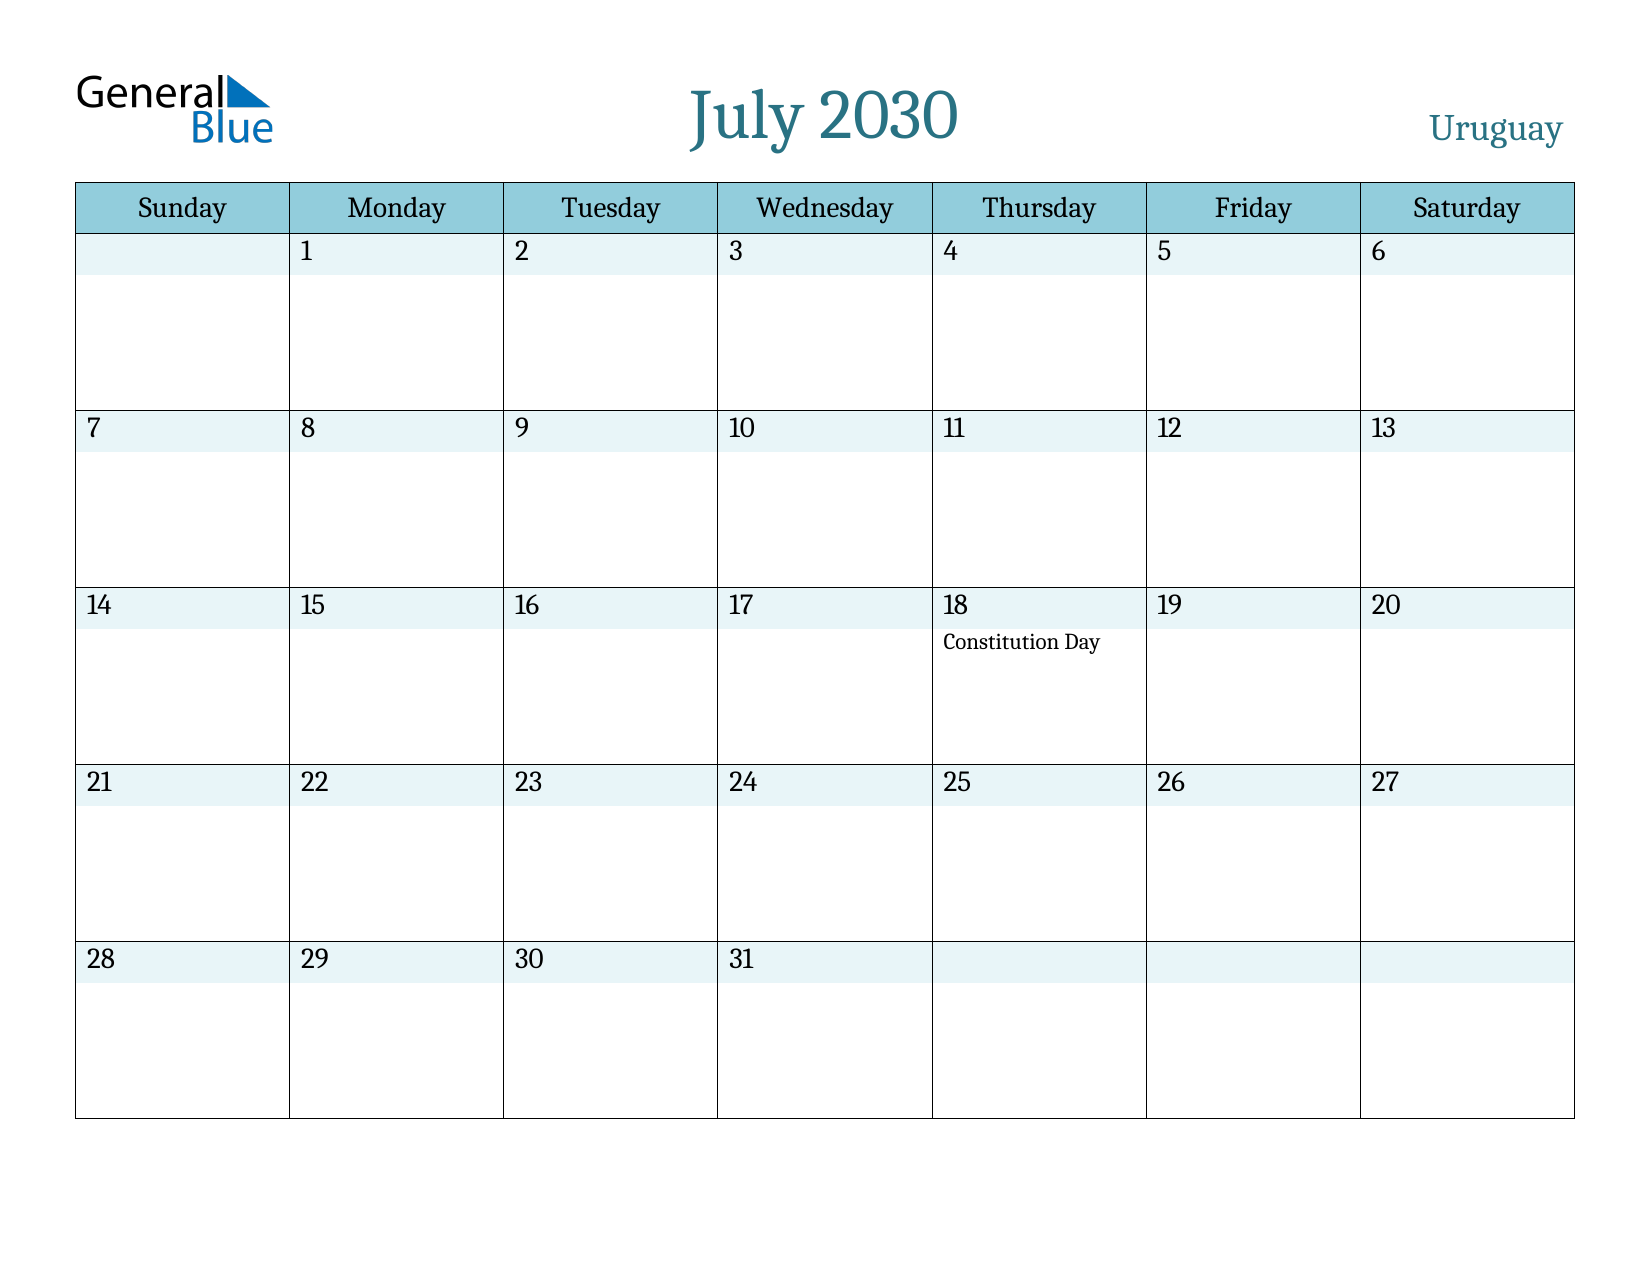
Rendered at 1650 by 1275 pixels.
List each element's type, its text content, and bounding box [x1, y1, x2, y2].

table_cell 30 [504, 942, 717, 983]
table_cell [76, 983, 289, 1118]
table_cell [1361, 452, 1574, 587]
table_cell [290, 275, 503, 410]
table_cell [933, 983, 1146, 1118]
table_cell [718, 275, 932, 410]
table_cell [504, 806, 717, 941]
table_header [76, 75, 503, 182]
table_cell 16 [504, 588, 717, 629]
table_cell 4 [933, 234, 1146, 275]
table_cell [504, 452, 717, 587]
table_cell [504, 275, 717, 410]
table_cell 15 [290, 588, 503, 629]
table_cell Saturday [1361, 183, 1574, 233]
table_cell 25 [933, 765, 1146, 806]
table_cell Monday [290, 183, 503, 233]
table_cell 6 [1361, 234, 1574, 275]
table_cell 10 [718, 411, 932, 452]
table_cell 21 [76, 765, 289, 806]
table_cell Friday [1147, 183, 1360, 233]
table_cell [1361, 942, 1574, 983]
table_cell 7 [76, 411, 289, 452]
table_cell Sunday [76, 183, 289, 233]
table_cell 27 [1361, 765, 1574, 806]
table_cell [718, 983, 932, 1118]
table_cell Tuesday [504, 183, 717, 233]
table_header July 2030 [504, 75, 1146, 182]
table_cell 20 [1361, 588, 1574, 629]
table_cell 23 [504, 765, 717, 806]
table_cell Constitution Day [933, 629, 1146, 764]
table_cell 26 [1147, 765, 1360, 806]
table_cell [290, 629, 503, 764]
table_cell [290, 983, 503, 1118]
table_cell 29 [290, 942, 503, 983]
table_cell [76, 234, 289, 275]
table_cell 5 [1147, 234, 1360, 275]
table_cell [718, 629, 932, 764]
table_cell 2 [504, 234, 717, 275]
table_cell 24 [718, 765, 932, 806]
table_cell [1361, 806, 1574, 941]
table_cell [76, 275, 289, 410]
table_cell 18 [933, 588, 1146, 629]
table_cell 28 [76, 942, 289, 983]
table_cell [76, 452, 289, 587]
table_cell 3 [718, 234, 932, 275]
table_cell [1147, 942, 1360, 983]
table_header Uruguay [1146, 75, 1574, 182]
table_cell [504, 629, 717, 764]
table_cell [76, 806, 289, 941]
table_cell [1147, 629, 1360, 764]
table_cell [1361, 275, 1574, 410]
table_cell [933, 806, 1146, 941]
table_cell 13 [1361, 411, 1574, 452]
table_cell [1361, 629, 1574, 764]
table_cell 1 [290, 234, 503, 275]
table_cell 9 [504, 411, 717, 452]
table_cell [1147, 452, 1360, 587]
table_cell 22 [290, 765, 503, 806]
table_cell [76, 629, 289, 764]
table_cell 19 [1147, 588, 1360, 629]
table_cell [1147, 806, 1360, 941]
table_cell 11 [933, 411, 1146, 452]
table_cell Wednesday [718, 183, 932, 233]
table_cell 31 [718, 942, 932, 983]
table_cell [290, 452, 503, 587]
table_cell [933, 942, 1146, 983]
table_cell 14 [76, 588, 289, 629]
table_cell [933, 275, 1146, 410]
table_cell [1147, 983, 1360, 1118]
table_cell 8 [290, 411, 503, 452]
table_cell Thursday [933, 183, 1146, 233]
table_cell [1361, 983, 1574, 1118]
table_cell [1147, 275, 1360, 410]
table_cell 17 [718, 588, 932, 629]
table_cell [933, 452, 1146, 587]
table_cell [504, 983, 717, 1118]
table_cell [290, 806, 503, 941]
table_cell [718, 806, 932, 941]
table_cell 12 [1147, 411, 1360, 452]
table_cell [718, 452, 932, 587]
picture [77, 75, 273, 143]
